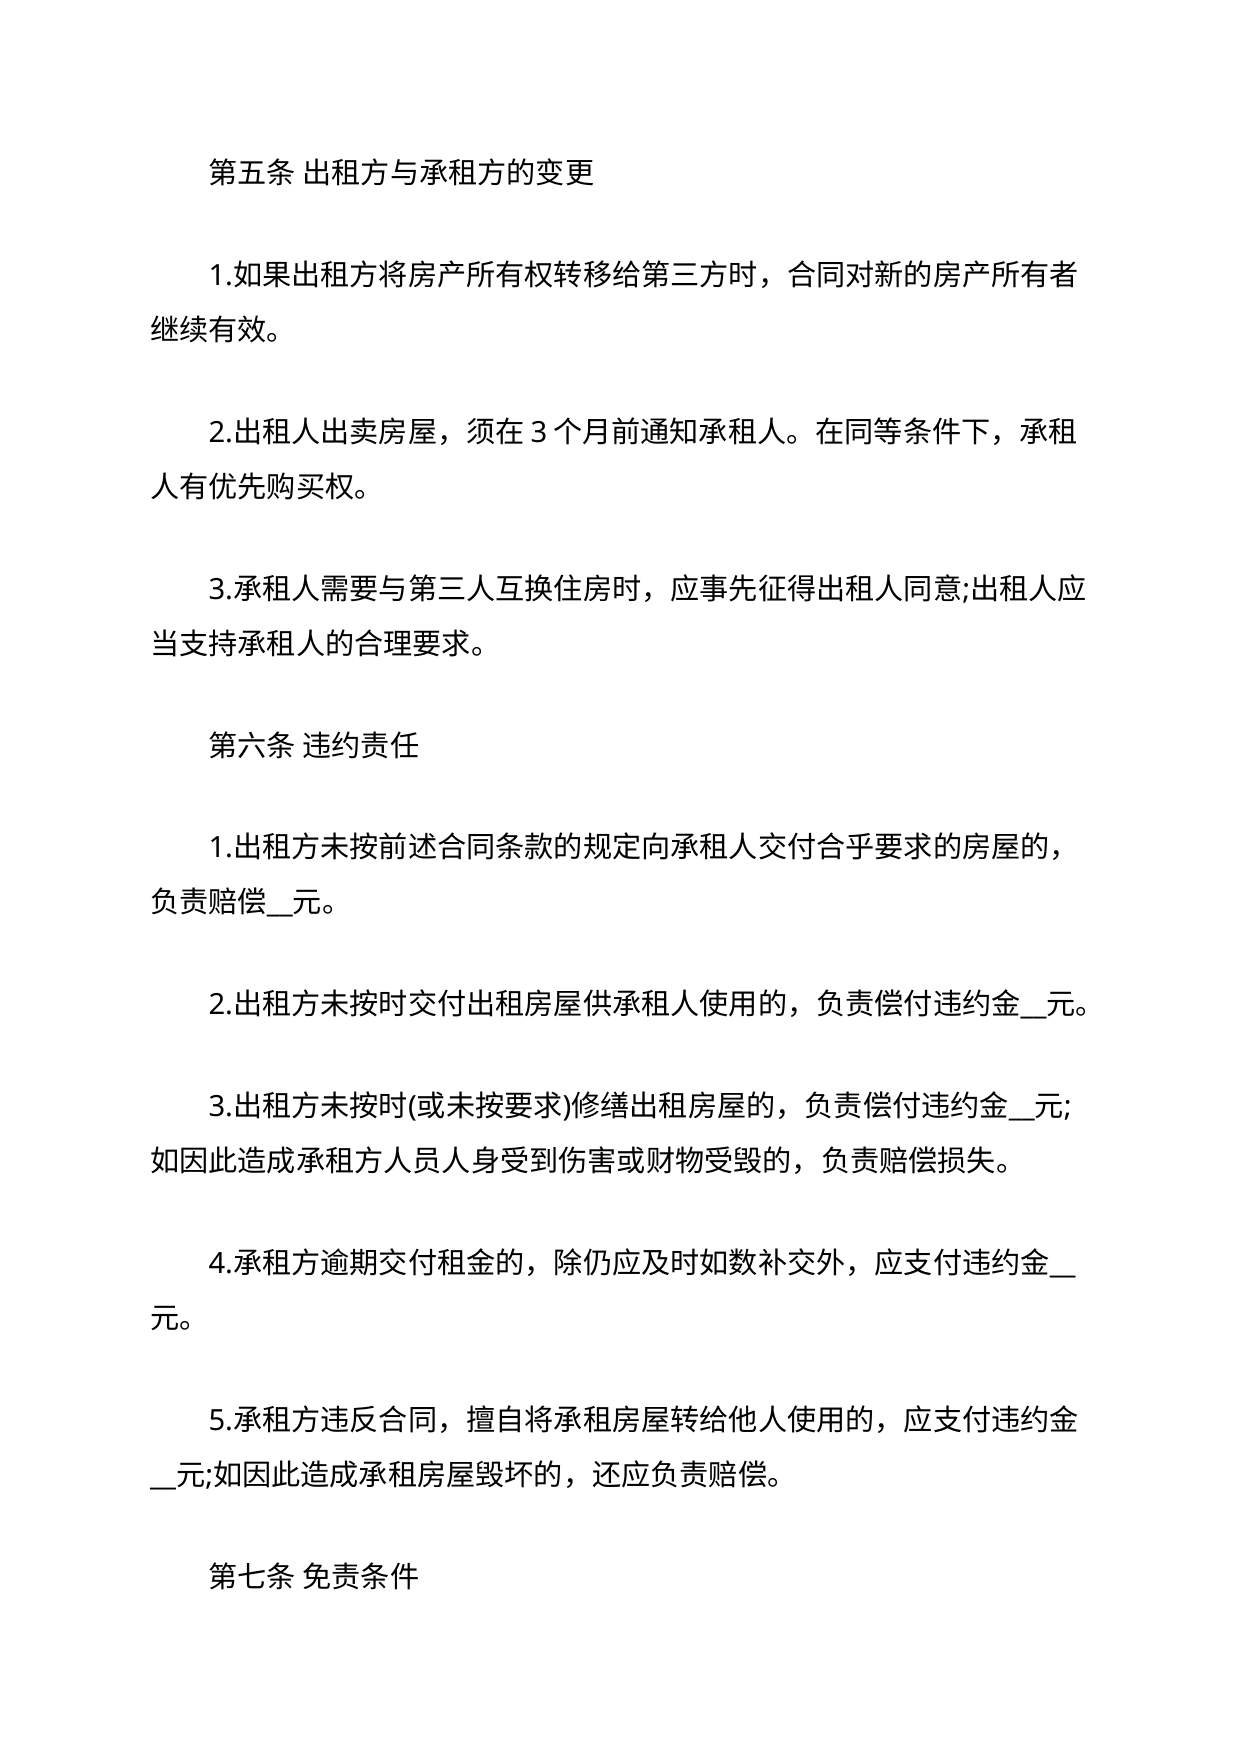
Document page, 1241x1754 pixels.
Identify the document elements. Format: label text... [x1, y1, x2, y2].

text 1.出租方未按前述合同条款的规定向承租人交付合乎要求的房屋的，负责赔偿__元。 [150, 824, 1090, 921]
text 2.出租人出卖房屋，须在3个月前通知承租人。在同等条件下，承租人有优先购买权。 [150, 408, 1090, 506]
text 第七条 免责条件 [150, 1553, 1090, 1596]
text 3.承租人需要与第三人互换住房时，应事先征得出租人同意;出租人应当支持承租人的合理要求。 [150, 565, 1090, 663]
text 第五条 出租方与承租方的变更 [150, 150, 1090, 192]
text 3.出租方未按时(或未按要求)修缮出租房屋的，负责偿付违约金__元;如因此造成承租方人员人身受到伤害或财物受毁的，负责赔偿损失。 [150, 1083, 1090, 1180]
text 4.承租方逾期交付租金的，除仍应及时如数补交外，应支付违约金__元。 [150, 1239, 1090, 1337]
text 5.承租方违反合同，擅自将承租房屋转给他人使用的，应支付违约金__元;如因此造成承租房屋毁坏的，还应负责赔偿。 [150, 1396, 1090, 1494]
text 1.如果出租方将房产所有权转移给第三方时，合同对新的房产所有者继续有效。 [150, 252, 1090, 349]
text 第六条 违约责任 [150, 722, 1090, 764]
text 2.出租方未按时交付出租房屋供承租人使用的，负责偿付违约金__元。 [150, 981, 1090, 1023]
